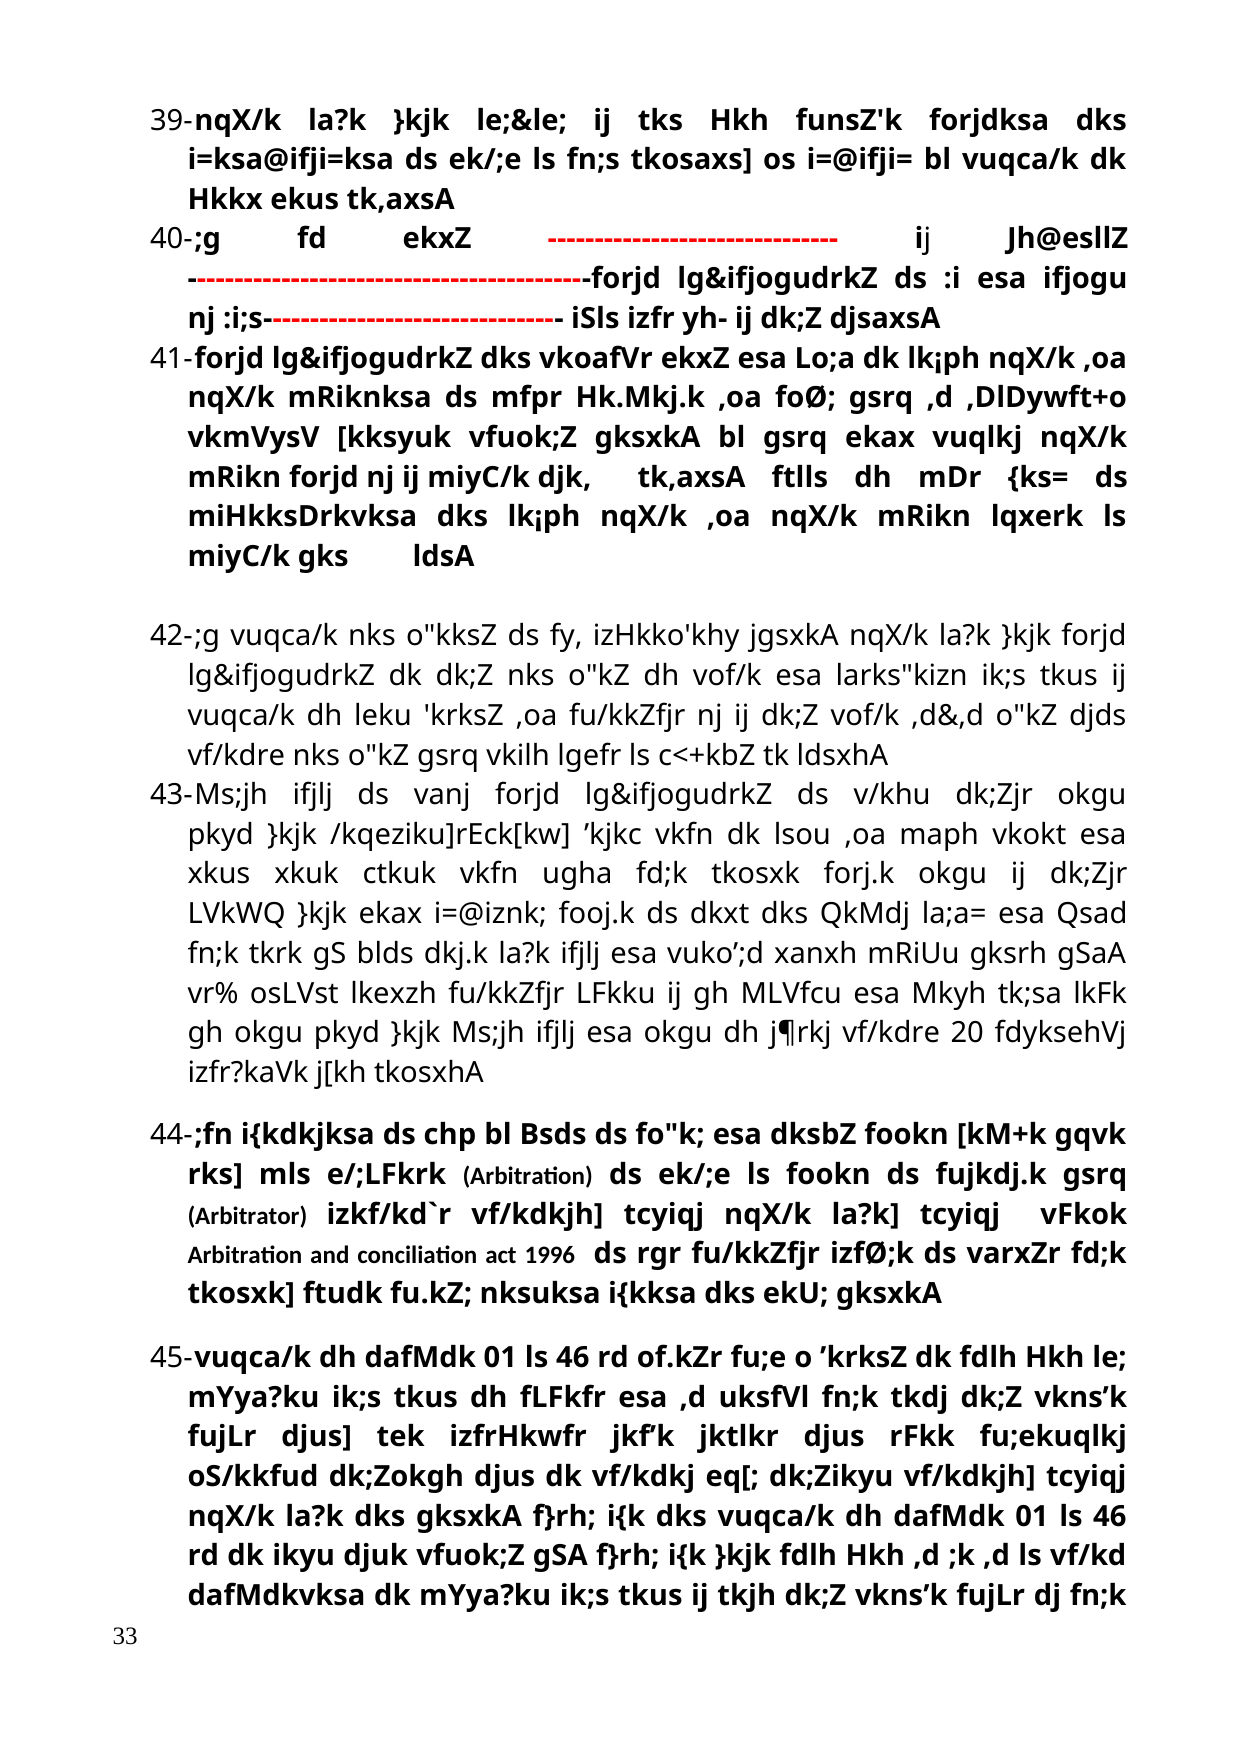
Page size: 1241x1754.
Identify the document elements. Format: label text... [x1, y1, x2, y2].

list ;g fd ekxZ ------------------------------- ij Jh@esllZ -------------------------------------------forjd lg&ifjogudrkZ ds :i esa ifjogu nj :i;s-------------------------------- iSls izfr yh- ij dk;Z djsaxsA [150, 218, 1128, 337]
list Ms;jh ifjlj ds vanj forjd lg&ifjogudrkZ ds v/khu dk;Zjr okgu pkyd }kjk /kqeziku]rEck[kw] ’kjkc vkfn dk lsou ,oa maph vkokt esa xkus xkuk ctkuk vkfn ugha fd;k tkosxk forj.k okgu ij dk;Zjr LVkWQ }kjk ekax i=@iznk; fooj.k ds dkxt dks QkMdj la;a= esa Qsad fn;k tkrk gS blds dkj.k la?k ifjlj esa vuko’;d xanxh mRiUu gksrh gSaA vr% osLVst lkexzh fu/kkZfjr LFkku ij gh MLVfcu esa Mkyh tk;sa lkFk gh okgu pkyd }kjk Ms;jh ifjlj esa okgu dh j¶rkj vf/kdre 20 fdyksehVj izfr?kaVk j[kh tkosxhA [150, 773, 1128, 1091]
list nqX/k la?k }kjk le;&le; ij tks Hkh funsZ'k forjdksa dks i=ksa@ifji=ksa ds ek/;e ls fn;s tkosaxs] os i=@ifji= bl vuqca/k dk Hkkx ekus tk,axsA [150, 99, 1128, 218]
list forjd lg&ifjogudrkZ dks vkoafVr ekxZ esa Lo;a dk lk¡ph nqX/k ,oa nqX/k mRiknksa ds mfpr Hk.Mkj.k ,oa foØ; gsrq ,d ,DlDywft+o vkmVysV [kksyuk vfuok;Z gksxkA bl gsrq ekax vuqlkj nqX/k mRikn forjd nj ij miyC/k djk, tk,axsA ftlls dh mDr {ks= ds miHkksDrkvksa dks lk¡ph nqX/k ,oa nqX/k mRikn lqxerk ls miyC/k gks ldsA [150, 337, 1128, 575]
list ;fn i{kdkjksa ds chp bl Bsds ds fo"k; esa dksbZ fookn [kM+k gqvk rks] mls e/;LFkrk (Arbitration) ds ek/;e ls fookn ds fujkdj.k gsrq (Arbitrator) izkf/kd`r vf/kdkjh] tcyiqj nqX/k la?k] tcyiqj vFkok Arbitration and conciliation act 1996 ds rgr fu/kkZfjr izfØ;k ds varxZr fd;k tkosxk] ftudk fu.kZ; nksuksa i{kksa dks ekU; gksxkA [150, 1114, 1128, 1312]
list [150, 1336, 1128, 1614]
list ;g vuqca/k nks o"kksZ ds fy, izHkko'khy jgsxkA nqX/k la?k }kjk forjd lg&ifjogudrkZ dk dk;Z nks o"kZ dh vof/k esa larks"kizn ik;s tkus ij vuqca/k dh leku 'krksZ ,oa fu/kkZfjr nj ij dk;Z vof/k ,d&,d o"kZ djds vf/kdre nks o"kZ gsrq vkilh lgefr ls c<+kbZ tk ldsxhA [150, 615, 1128, 773]
